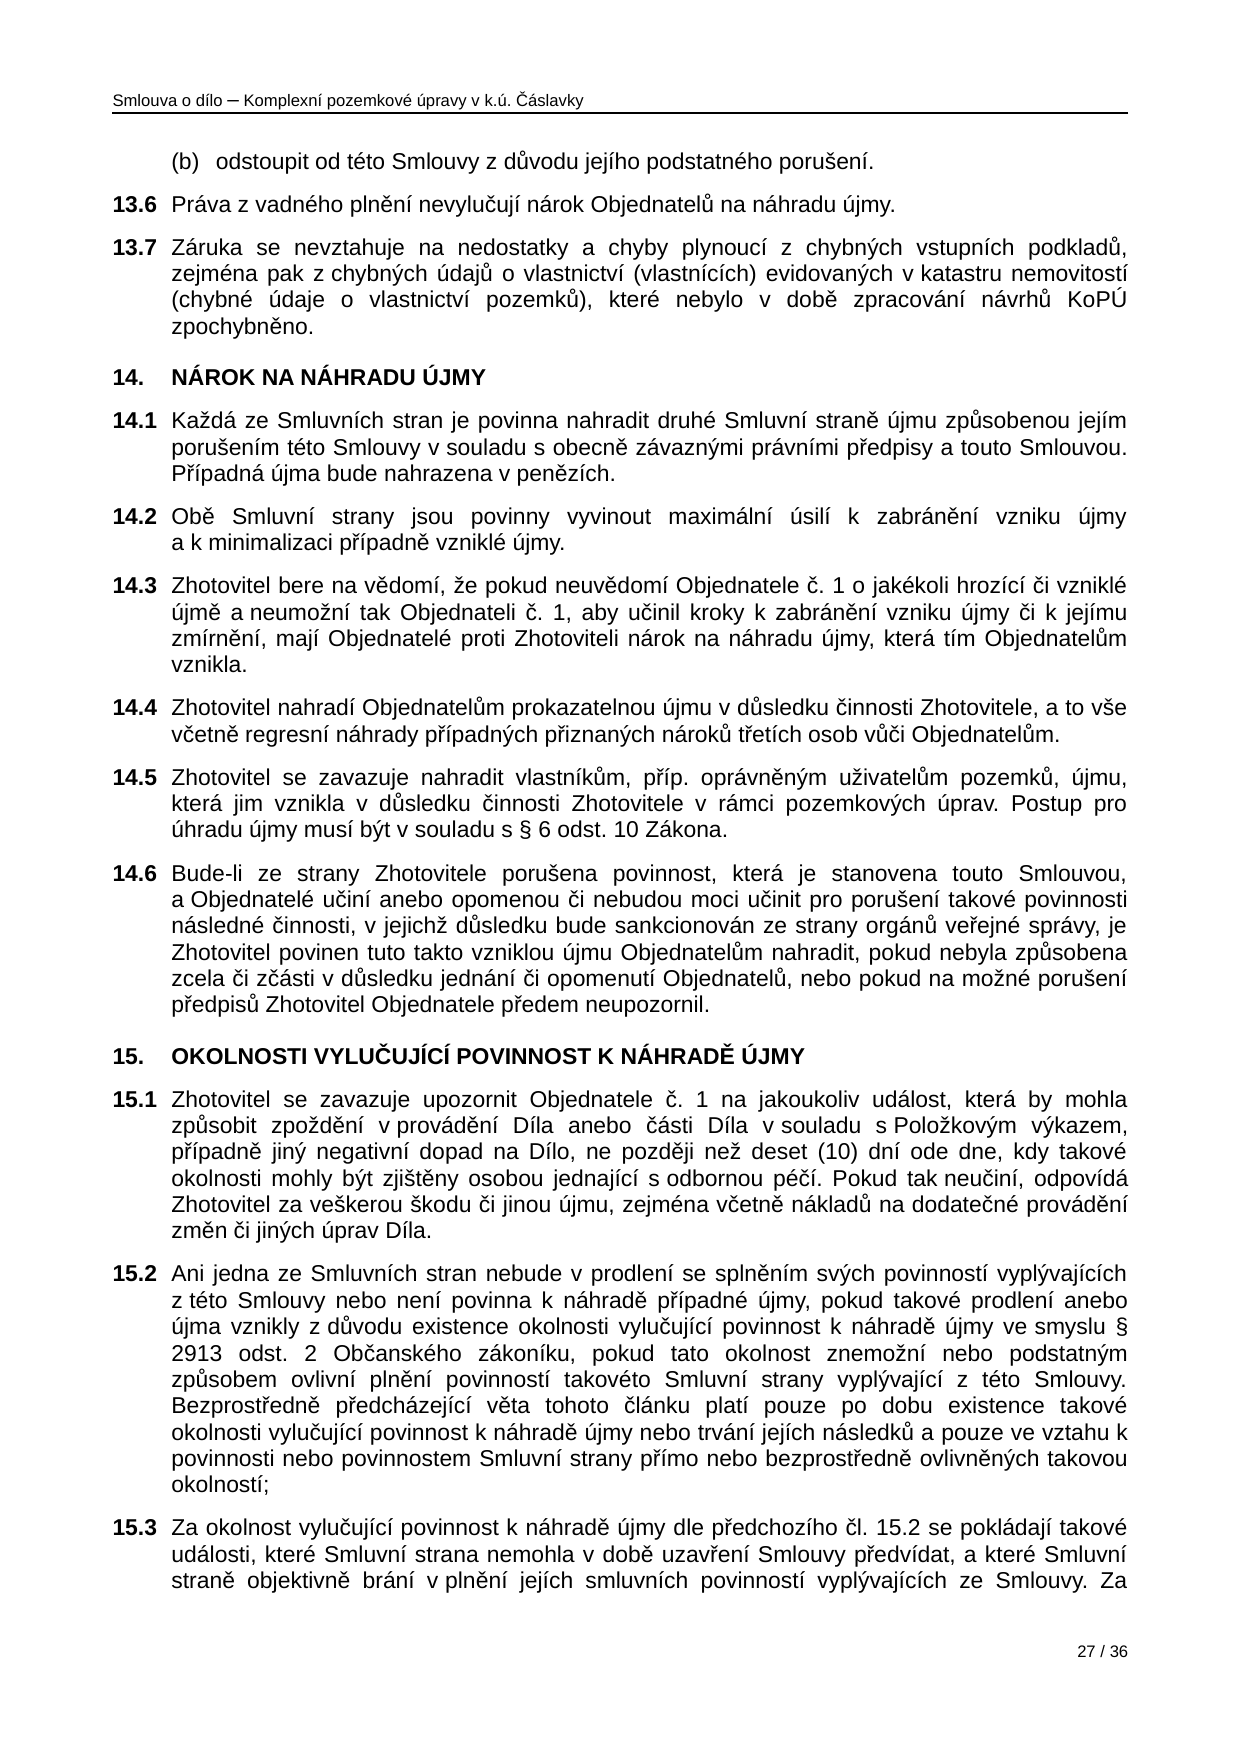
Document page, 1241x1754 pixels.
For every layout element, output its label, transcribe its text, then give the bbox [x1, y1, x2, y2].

text Záruka se nevztahuje na nedostatky a chyby plynoucí z chybných vstupních podkladů, zejména pak z chybných údajů o vlastnictví (vlastnících) evidovaných v katastru nemovitostí (chybné údaje o vlastnictví pozemků), které nebylo v době zpracování návrhů KoPÚ zpochybněno. [112, 234, 1128, 339]
text Okolnosti vylučující povinnost k náhradě újmy [112, 1043, 1128, 1069]
text Práva z vadného plnění nevylučují nárok Objednatelů na náhradu újmy. [112, 191, 1128, 217]
text Bude-li ze strany Zhotovitele porušena povinnost, která je stanovena touto Smlouvou, a Objednatelé učiní anebo opomenou či nebudou moci učinit pro porušení takové povinnosti následné činnosti, v jejichž důsledku bude sankcionován ze strany orgánů veřejné správy, je Zhotovitel povinen tuto takto vzniklou újmu Objednatelům nahradit, pokud nebyla způsobena zcela či zčásti v důsledku jednání či opomenutí Objednatelů, nebo pokud na možné porušení předpisů Zhotovitel Objednatele předem neupozornil. [112, 859, 1128, 1018]
text Zhotovitel se zavazuje nahradit vlastníkům, příp. oprávněným uživatelům pozemků, újmu, která jim vznikla v důsledku činnosti Zhotovitele v rámci pozemkových úprav. Postup pro úhradu újmy musí být v souladu s § 6 odst. 10 Zákona. [112, 764, 1128, 843]
text Zhotovitel bere na vědomí, že pokud neuvědomí Objednatele č. 1 o jakékoli hrozící či vzniklé újmě a neumožní tak Objednateli č. 1, aby učinil kroky k zabránění vzniku újmy či k jejímu zmírnění, mají Objednatelé proti Zhotoviteli nárok na náhradu újmy, která tím Objednatelům vznikla. [112, 572, 1128, 678]
text Ani jedna ze Smluvních stran nebude v prodlení se splněním svých povinností vyplývajících z této Smlouvy nebo není povinna k náhradě případné újmy, pokud takové prodlení anebo újma vznikly z důvodu existence okolnosti vylučující povinnost k náhradě újmy ve smyslu § 2913 odst. 2 Občanského zákoníku, pokud tato okolnost znemožní nebo podstatným způsobem ovlivní plnění povinností takovéto Smluvní strany vyplývající z této Smlouvy. Bezprostředně předcházející věta tohoto článku platí pouze po dobu existence takové okolnosti vylučující povinnost k náhradě újmy nebo trvání jejích následků a pouze ve vztahu k povinnosti nebo povinnostem Smluvní strany přímo nebo bezprostředně ovlivněných takovou okolností; [112, 1260, 1128, 1498]
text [112, 1514, 1128, 1593]
text Obě Smluvní strany jsou povinny vyvinout maximální úsilí k zabránění vzniku újmy a k minimalizaci případně vzniklé újmy. [112, 503, 1128, 556]
text Zhotovitel se zavazuje upozornit Objednatele č. 1 na jakoukoliv událost, která by mohla způsobit zpoždění v provádění Díla anebo části Díla v souladu s Položkovým výkazem, případně jiný negativní dopad na Dílo, ne později než deset (10) dní ode dne, kdy takové okolnosti mohly být zjištěny osobou jednající s odbornou péčí. Pokud tak neučiní, odpovídá Zhotovitel za veškerou škodu či jinou újmu, zejména včetně nákladů na dodatečné provádění změn či jiných úprav Díla. [112, 1086, 1128, 1244]
text odstoupit od této Smlouvy z důvodu jejího podstatného porušení. [171, 148, 1128, 174]
text Nárok na náhradu újmy [112, 364, 1128, 391]
text Zhotovitel nahradí Objednatelům prokazatelnou újmu v důsledku činnosti Zhotovitele, a to vše včetně regresní náhrady případných přiznaných nároků třetích osob vůči Objednatelům. [112, 694, 1128, 747]
text Každá ze Smluvních stran je povinna nahradit druhé Smluvní straně újmu způsobenou jejím porušením této Smlouvy v souladu s obecně závaznými právními předpisy a touto Smlouvou. Případná újma bude nahrazena v penězích. [112, 407, 1128, 486]
